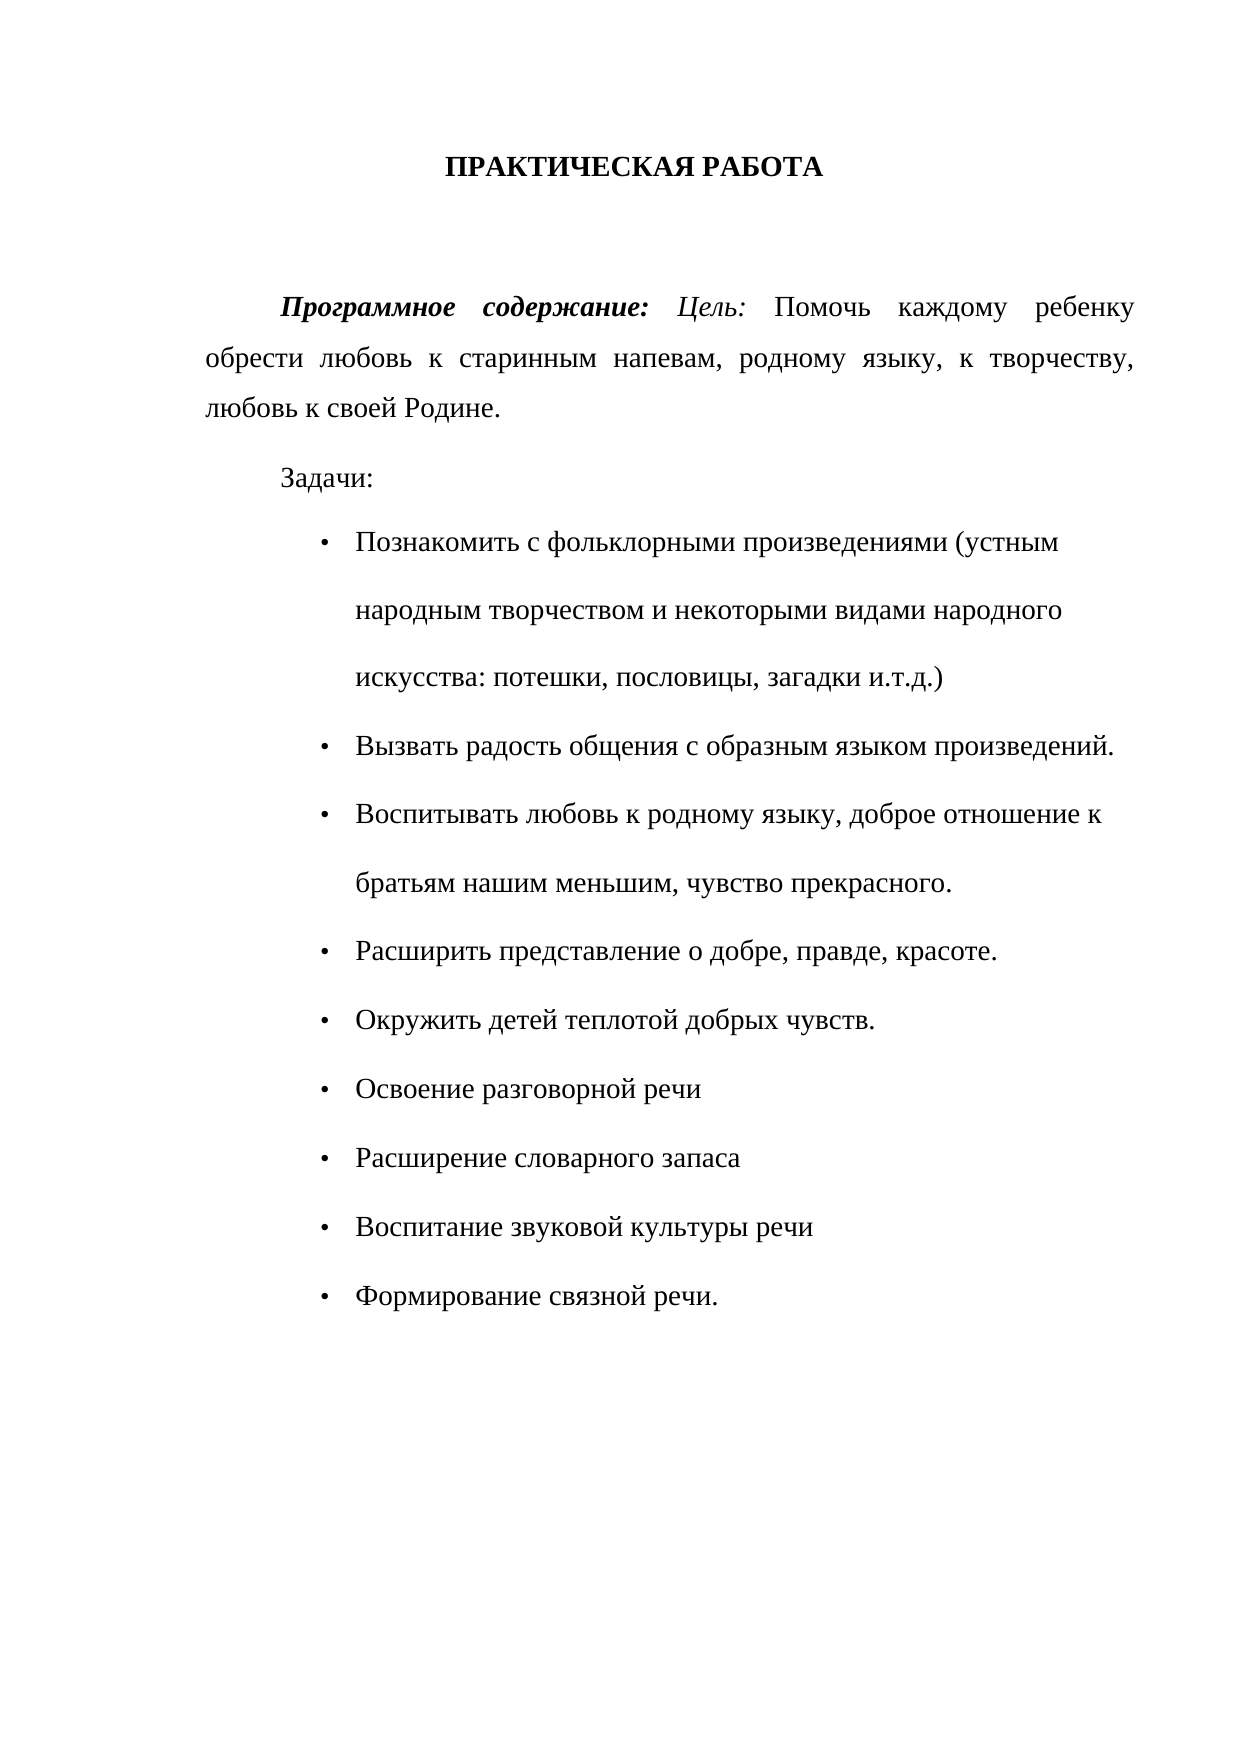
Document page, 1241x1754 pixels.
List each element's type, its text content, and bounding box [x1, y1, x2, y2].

list Познакомить с фольклорными произведениями (устным народным творчеством и некоторыми видами народного искусства: потешки, пословицы, загадки и.т.д.) [320, 498, 1135, 700]
list Воспитание звуковой культуры речи [320, 1181, 1137, 1250]
list Расширение словарного запаса [320, 1112, 1137, 1181]
text ПРАКТИЧЕСКАЯ РАБОТА [445, 155, 1137, 182]
text Задачи: [205, 465, 1137, 492]
list Вызвать радость общения с образным языком произведений. [320, 700, 1137, 769]
text Программное содержание: Цель: Помочь каждому ребенку обрести любовь к старинным напевам, родному языку, к творчеству, любовь к своей Родине. [205, 276, 1135, 428]
list Воспитывать любовь к родному языку, доброе отношение к братьям нашим меньшим, чувство прекрасного. [320, 769, 1135, 906]
list Формирование связной речи. [320, 1250, 1137, 1319]
list Окружить детей теплотой добрых чувств. [320, 974, 1137, 1043]
list Освоение разговорной речи [320, 1043, 1137, 1112]
list Расширить представление о добре, правде, красоте. [320, 906, 1137, 974]
